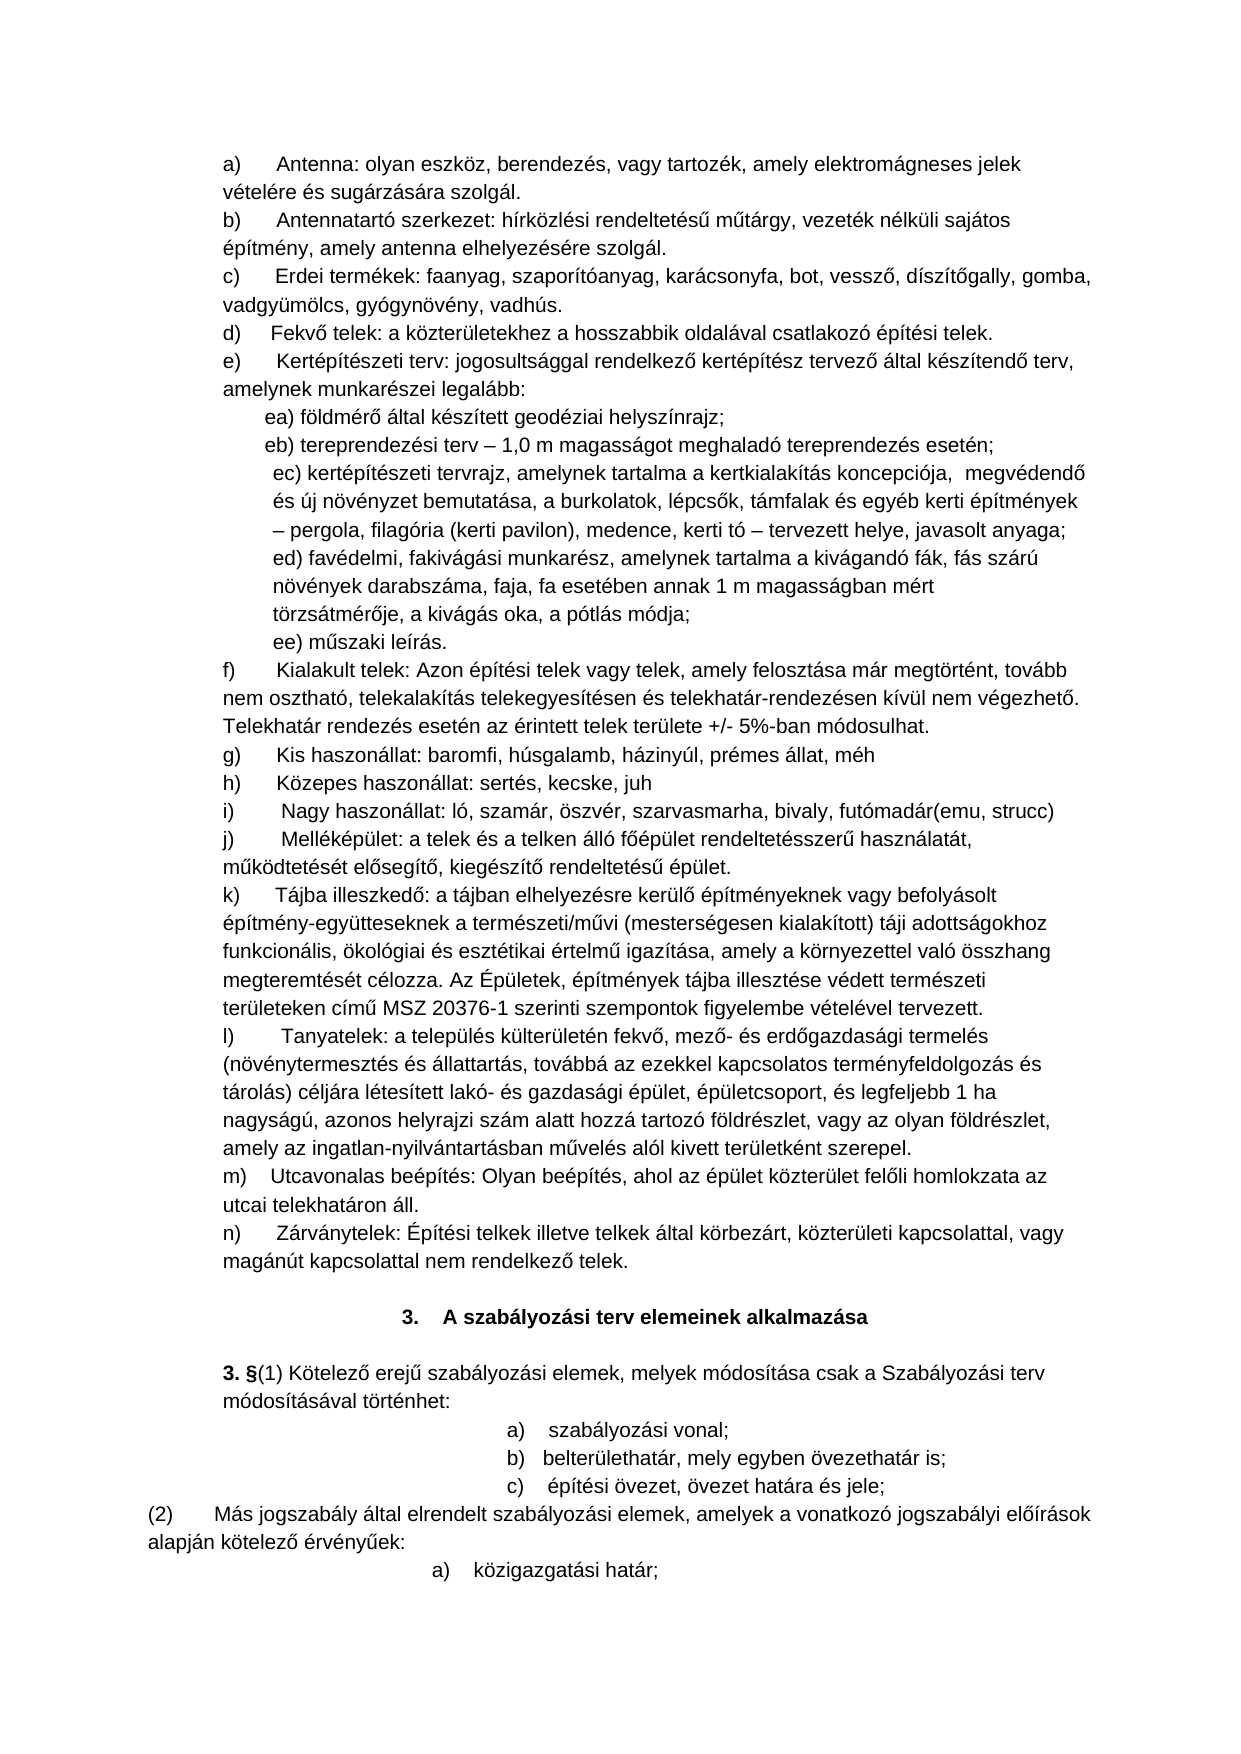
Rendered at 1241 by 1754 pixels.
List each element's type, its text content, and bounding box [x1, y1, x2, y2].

text e) Kertépítészeti terv: jogosultsággal rendelkező kertépítész tervező által készítendő terv, amelynek munkarészei legalább: [223, 344, 1093, 401]
text 3. A szabályozási terv elemeinek alkalmazása [177, 1301, 1093, 1329]
text d) Fekvő telek: a közterületekhez a hosszabbik oldalával csatlakozó építési telek. [223, 316, 1093, 344]
text ec) kertépítészeti tervrajz, amelynek tartalma a kertkialakítás koncepciója, megvédendő és új növényzet bemutatása, a burkolatok, lépcsők, támfalak és egyéb kerti építmények – pergola, filagória (kerti pavilon), medence, kerti tó – tervezett helye, javasolt anyaga; [273, 457, 1093, 541]
text 3. §(1) Kötelező erejű szabályozási elemek, melyek módosítása csak a Szabályozási terv módosításával történhet: [223, 1357, 1093, 1413]
text l) Tanyatelek: a település külterületén fekvő, mező- és erdőgazdasági termelés (növénytermesztés és állattartás, továbbá az ezekkel kapcsolatos terményfeldolgozás és tárolás) céljára létesített lakó- és gazdasági épület, épületcsoport, és legfeljebb 1 ha nagyságú, azonos helyrajzi szám alatt hozzá tartozó földrészlet, vagy az olyan földrészlet, amely az ingatlan-nyilvántartásban művelés alól kivett területként szerepel. [223, 1019, 1093, 1160]
text a) közigazgatási határ; [432, 1554, 1093, 1582]
text ed) favédelmi, fakivágási munkarész, amelynek tartalma a kivágandó fák, fás szárú növények darabszáma, faja, fa esetében annak 1 m magasságban mért törzsátmérője, a kivágás oka, a pótlás módja; [273, 541, 1093, 626]
text (2) Más jogszabály által elrendelt szabályozási elemek, amelyek a vonatkozó jogszabályi előírások alapján kötelező érvényűek: [148, 1498, 1093, 1554]
text j) Melléképület: a telek és a telken álló főépület rendeltetésszerű használatát, működtetését elősegítő, kiegészítő rendeltetésű épület. [223, 823, 1093, 879]
text h) Közepes haszonállat: sertés, kecske, juh [223, 766, 1093, 794]
text b) Antennatartó szerkezet: hírközlési rendeltetésű műtárgy, vezeték nélküli sajátos építmény, amely antenna elhelyezésére szolgál. [223, 204, 1093, 260]
text n) Zárványtelek: Építési telkek illetve telkek által körbezárt, közterületi kapcsolattal, vagy magánút kapcsolattal nem rendelkező telek. [223, 1216, 1093, 1273]
text b) belterülethatár, mely egyben övezethatár is; [507, 1441, 1093, 1469]
text c) építési övezet, övezet határa és jele; [507, 1469, 1093, 1498]
text f) Kialakult telek: Azon építési telek vagy telek, amely felosztása már megtörtént, tovább nem osztható, telekalakítás telekegyesítésen és telekhatár-rendezésen kívül nem végezhető. Telekhatár rendezés esetén az érintett telek területe +/- 5%-ban módosulhat. [223, 654, 1093, 738]
text ea) földmérő által készített geodéziai helyszínrajz; [148, 401, 1093, 429]
text m) Utcavonalas beépítés: Olyan beépítés, ahol az épület közterület felőli homlokzata az utcai telekhatáron áll. [223, 1160, 1093, 1216]
text i) Nagy haszonállat: ló, szamár, öszvér, szarvasmarha, bivaly, futómadár(emu, strucc) [223, 794, 1093, 823]
text eb) tereprendezési terv – 1,0 m magasságot meghaladó tereprendezés esetén; [148, 429, 1093, 457]
text c) Erdei termékek: faanyag, szaporítóanyag, karácsonyfa, bot, vessző, díszítőgally, gomba, vadgyümölcs, gyógynövény, vadhús. [223, 260, 1093, 316]
text k) Tájba illeszkedő: a tájban elhelyezésre kerülő építményeknek vagy befolyásolt építmény-együtteseknek a természeti/művi (mesterségesen kialakított) táji adottságokhoz funkcionális, ökológiai és esztétikai értelmű igazítása, amely a környezettel való összhang megteremtését célozza. Az Épületek, építmények tájba illesztése védett természeti területeken című MSZ 20376-1 szerinti szempontok figyelembe vételével tervezett. [223, 879, 1093, 1019]
text ee) műszaki leírás. [273, 626, 1093, 654]
text g) Kis haszonállat: baromfi, húsgalamb, házinyúl, prémes állat, méh [223, 738, 1093, 766]
text a) Antenna: olyan eszköz, berendezés, vagy tartozék, amely elektromágneses jelek vételére és sugárzására szolgál. [223, 148, 1093, 204]
text a) szabályozási vonal; [507, 1413, 1093, 1441]
